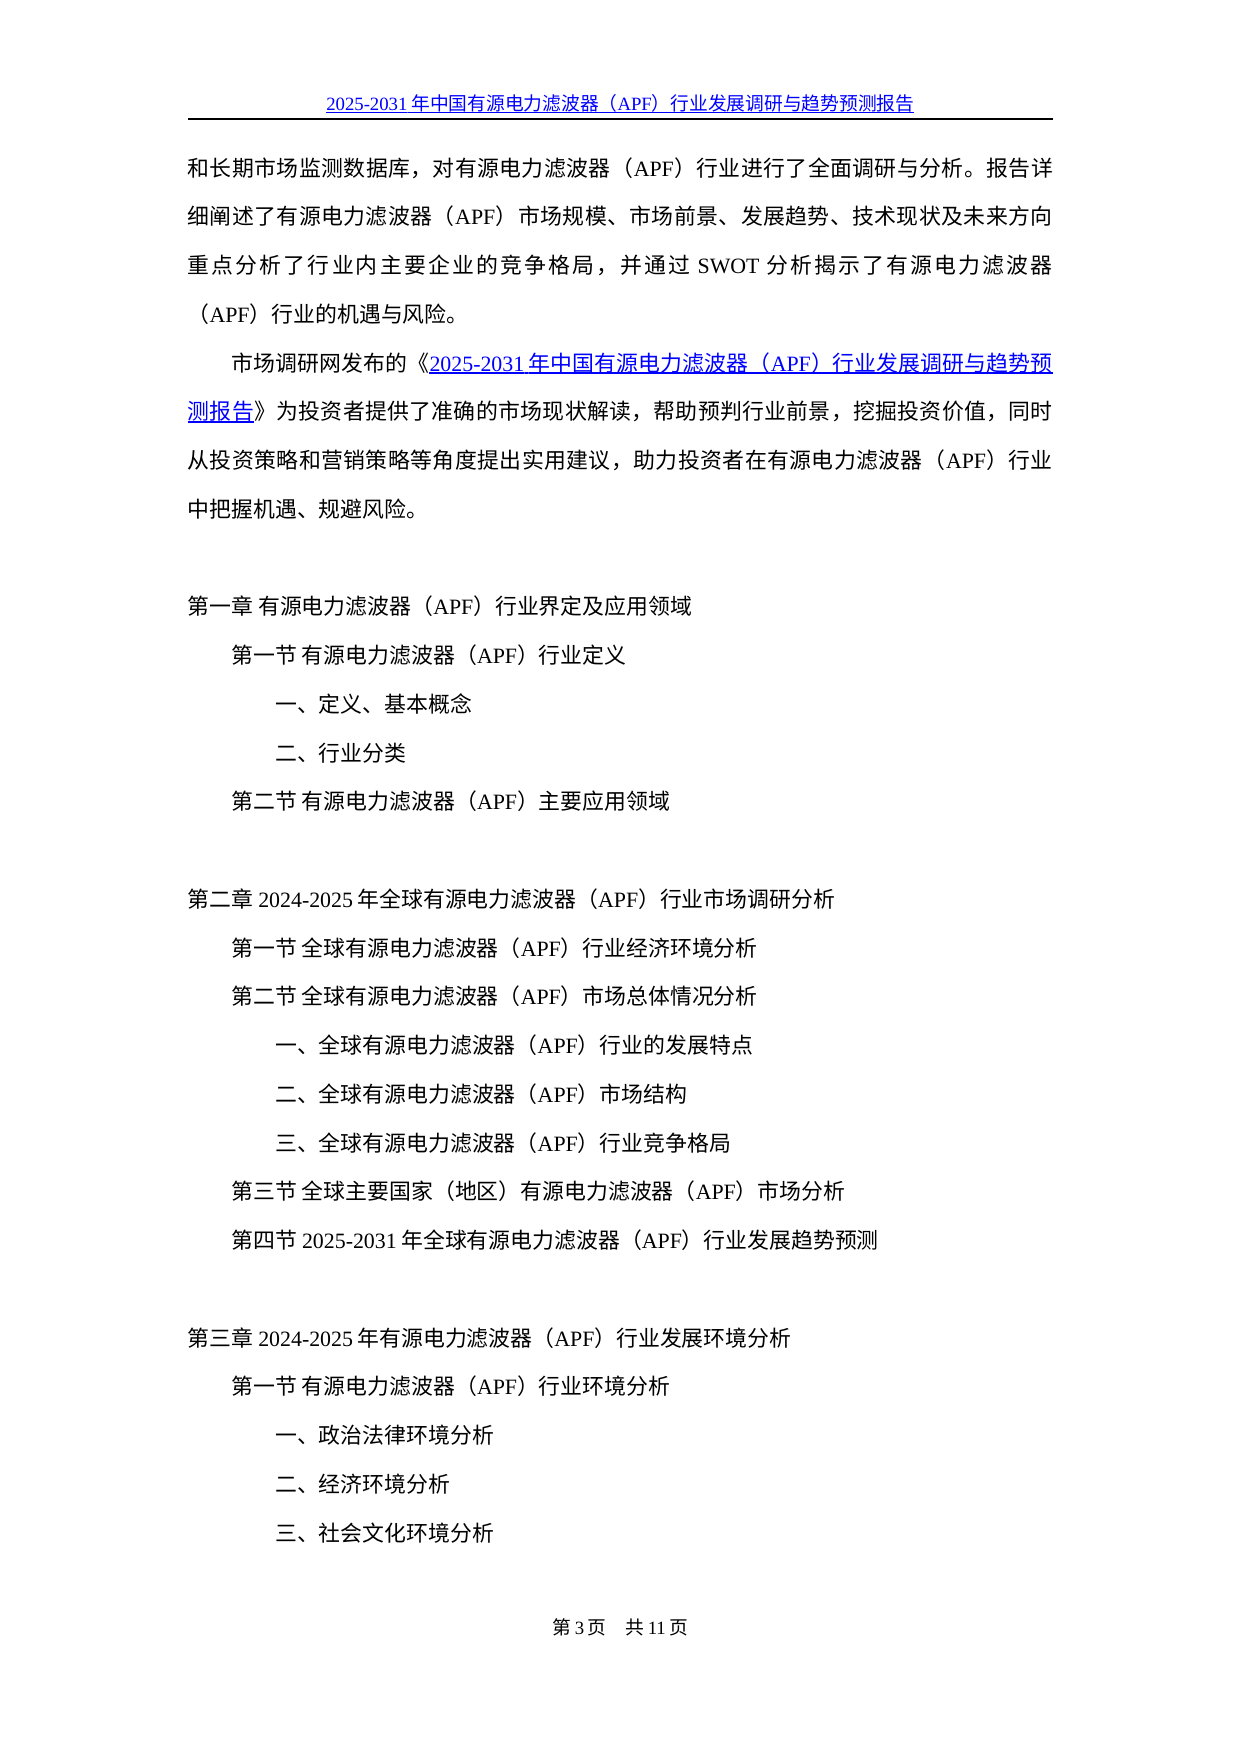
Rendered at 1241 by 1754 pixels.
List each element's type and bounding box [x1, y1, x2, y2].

text [187, 150, 1053, 1548]
